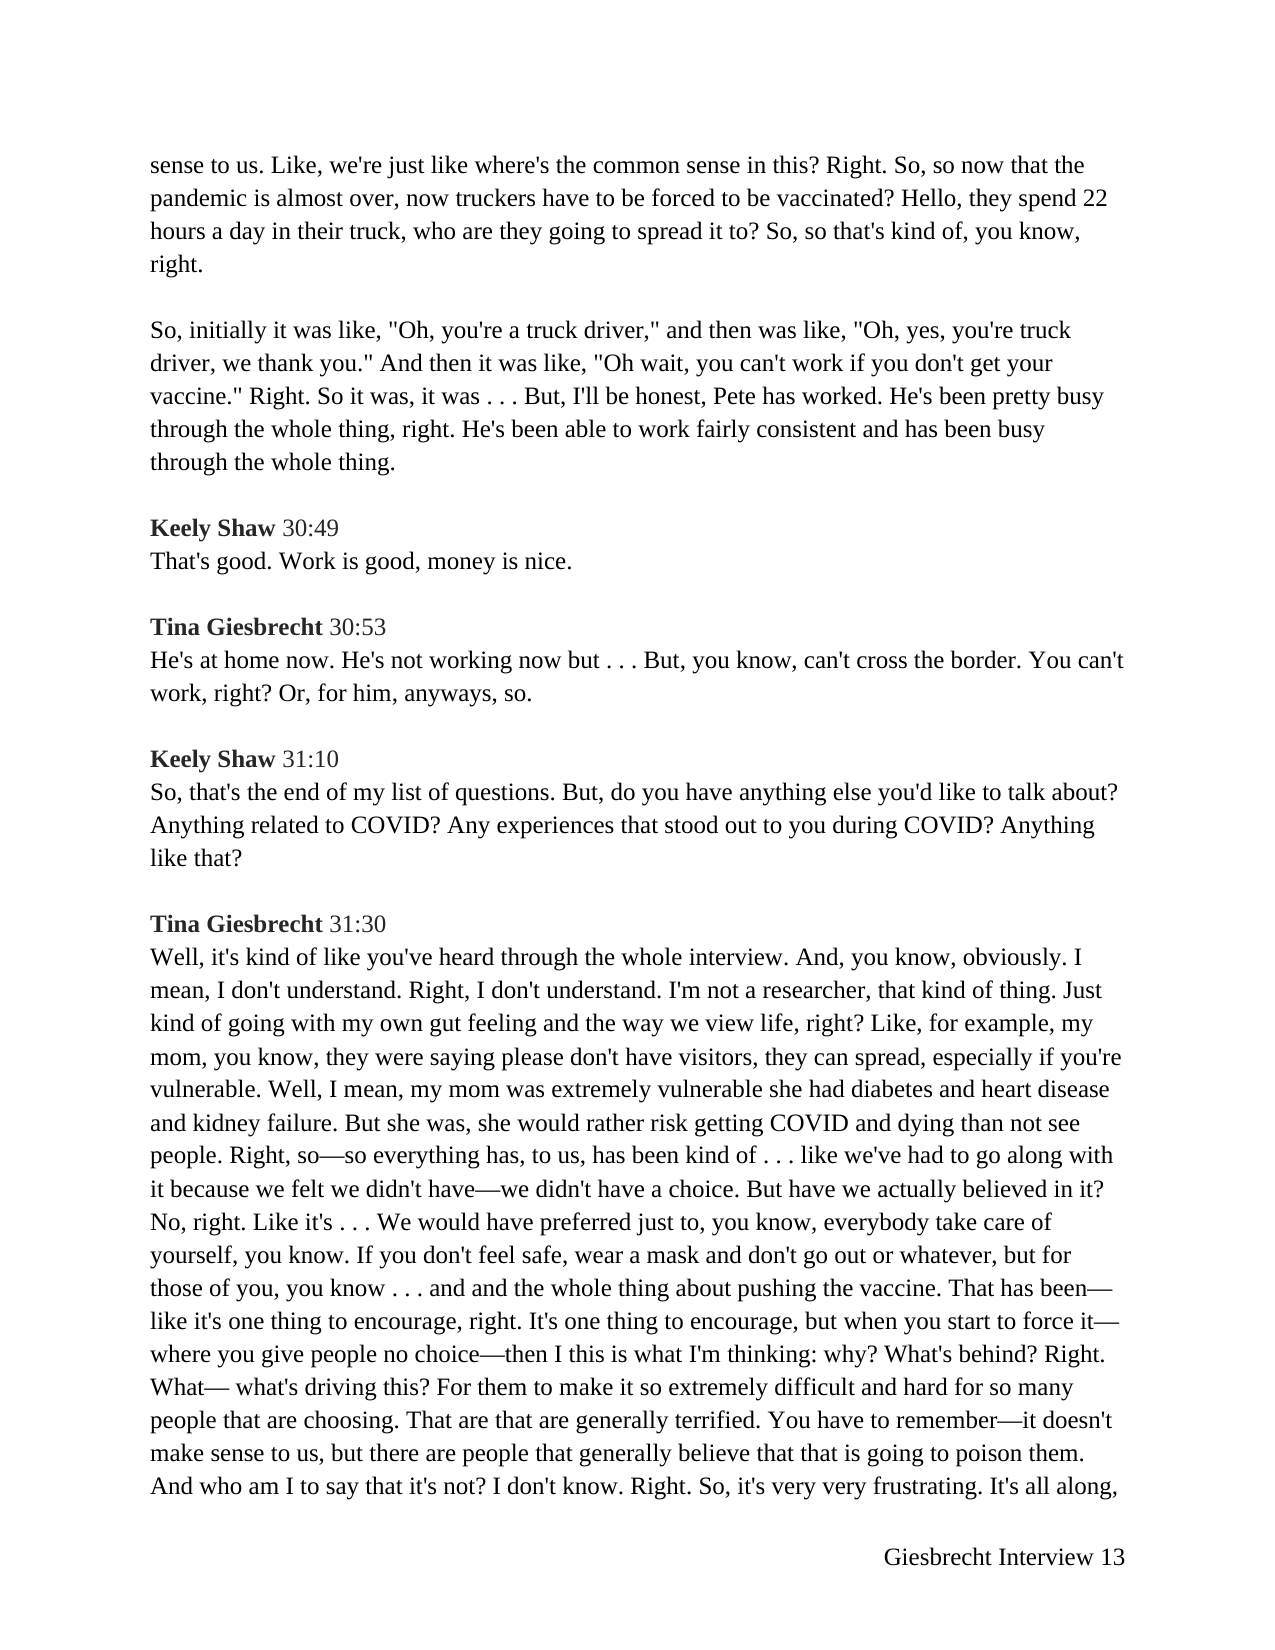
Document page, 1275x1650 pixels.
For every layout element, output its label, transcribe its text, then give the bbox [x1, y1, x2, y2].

text So, initially it was like, "Oh, you're a truck driver," and then was like, "Oh, yes, you're truck driver, we thank you." And then it was like, "Oh wait, you can't work if you don't get your vaccine." Right. So it was, it was . . . But, I'll be honest, Pete has worked. He's been pretty busy through the whole thing, right. He's been able to work fairly consistent and has been busy through the whole thing. [150, 315, 1125, 476]
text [150, 150, 1125, 278]
text Tina Giesbrecht 31:30 [150, 909, 1125, 938]
text Keely Shaw 30:49 [150, 513, 1125, 542]
text Keely Shaw 31:10 [150, 744, 1125, 773]
text He's at home now. He's not working now but . . . But, you know, can't cross the border. You can't work, right? Or, for him, anyways, so. [150, 645, 1125, 707]
text Tina Giesbrecht 30:53 [150, 612, 1125, 641]
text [150, 942, 1125, 1499]
text That's good. Work is good, money is nice. [150, 546, 1125, 575]
text So, that's the end of my list of questions. But, do you have anything else you'd like to talk about? Anything related to COVID? Any experiences that stood out to you during COVID? Anything like that? [150, 777, 1125, 872]
